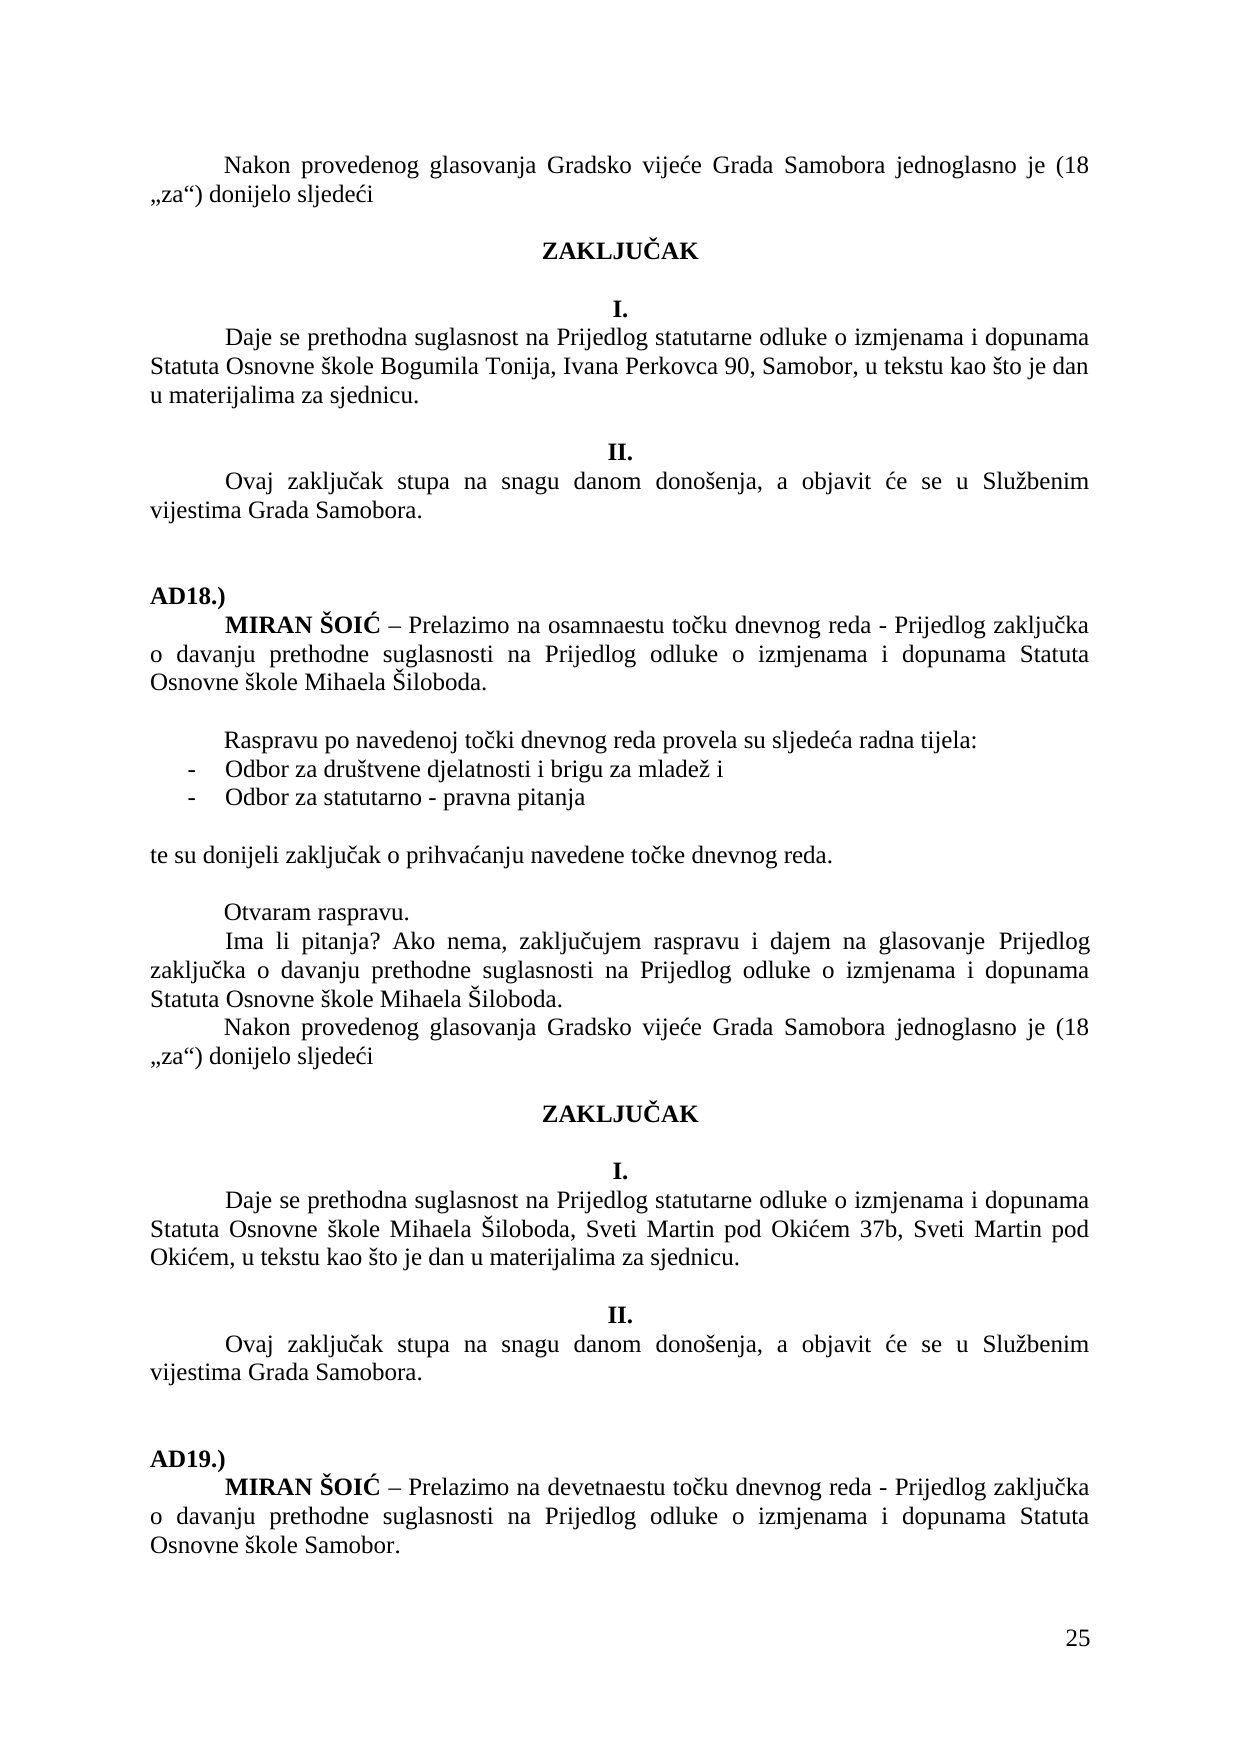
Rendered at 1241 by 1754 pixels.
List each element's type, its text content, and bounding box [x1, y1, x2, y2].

list Ima li pitanja? Ako nema, zaključujem raspravu i dajem na glasovanje Prijedlog zaključka o davanju prethodne suglasnosti na Prijedlog odluke o izmjenama i dopunama Statuta Osnovne škole Mihaela Šiloboda. [150, 926, 1090, 1012]
list MIRAN ŠOIĆ – Prelazimo na devetnaestu točku dnevnog reda - Prijedlog zaključka o davanju prethodne suglasnosti na Prijedlog odluke o izmjenama i dopunama Statuta Osnovne škole Samobor. [150, 1472, 1090, 1559]
text Daje se prethodna suglasnost na Prijedlog statutarne odluke o izmjenama i dopunama Statuta Osnovne škole Bogumila Tonija, Ivana Perkovca 90, Samobor, u tekstu kao što je dan u materijalima za sjednicu. [150, 322, 1090, 409]
text Ovaj zaključak stupa na snagu danom donošenja, a objavit će se u Službenim vijestima Grada Samobora. [150, 466, 1090, 524]
text Otvaram raspravu. [150, 897, 1090, 926]
text ZAKLJUČAK [150, 236, 1090, 265]
text Raspravu po navedenoj točki dnevnog reda provela su sljedeća radna tijela: [156, 725, 1090, 754]
text I. [150, 294, 1090, 322]
text ZAKLJUČAK [150, 1099, 1090, 1127]
text AD19.) [150, 1444, 1090, 1472]
text II. [150, 437, 1090, 466]
text II. [150, 1300, 1090, 1329]
text AD18.) [150, 581, 1090, 610]
text Nakon provedenog glasovanja Gradsko vijeće Grada Samobora jednoglasno je (18 „za“) donijelo sljedeći [150, 150, 1090, 207]
text I. [150, 1156, 1090, 1185]
text Nakon provedenog glasovanja Gradsko vijeće Grada Samobora jednoglasno je (18 „za“) donijelo sljedeći [150, 1012, 1090, 1070]
text Ovaj zaključak stupa na snagu danom donošenja, a objavit će se u Službenim vijestima Grada Samobora. [150, 1329, 1090, 1386]
list Odbor za društvene djelatnosti i brigu za mladež i [187, 754, 1090, 782]
text Daje se prethodna suglasnost na Prijedlog statutarne odluke o izmjenama i dopunama Statuta Osnovne škole Mihaela Šiloboda, Sveti Martin pod Okićem 37b, Sveti Martin pod Okićem, u tekstu kao što je dan u materijalima za sjednicu. [150, 1185, 1090, 1271]
text te su donijeli zaključak o prihvaćanju navedene točke dnevnog reda. [150, 840, 1090, 869]
list MIRAN ŠOIĆ – Prelazimo na osamnaestu točku dnevnog reda - Prijedlog zaključka o davanju prethodne suglasnosti na Prijedlog odluke o izmjenama i dopunama Statuta Osnovne škole Mihaela Šiloboda. [150, 610, 1090, 696]
list Odbor za statutarno - pravna pitanja [187, 782, 1090, 811]
